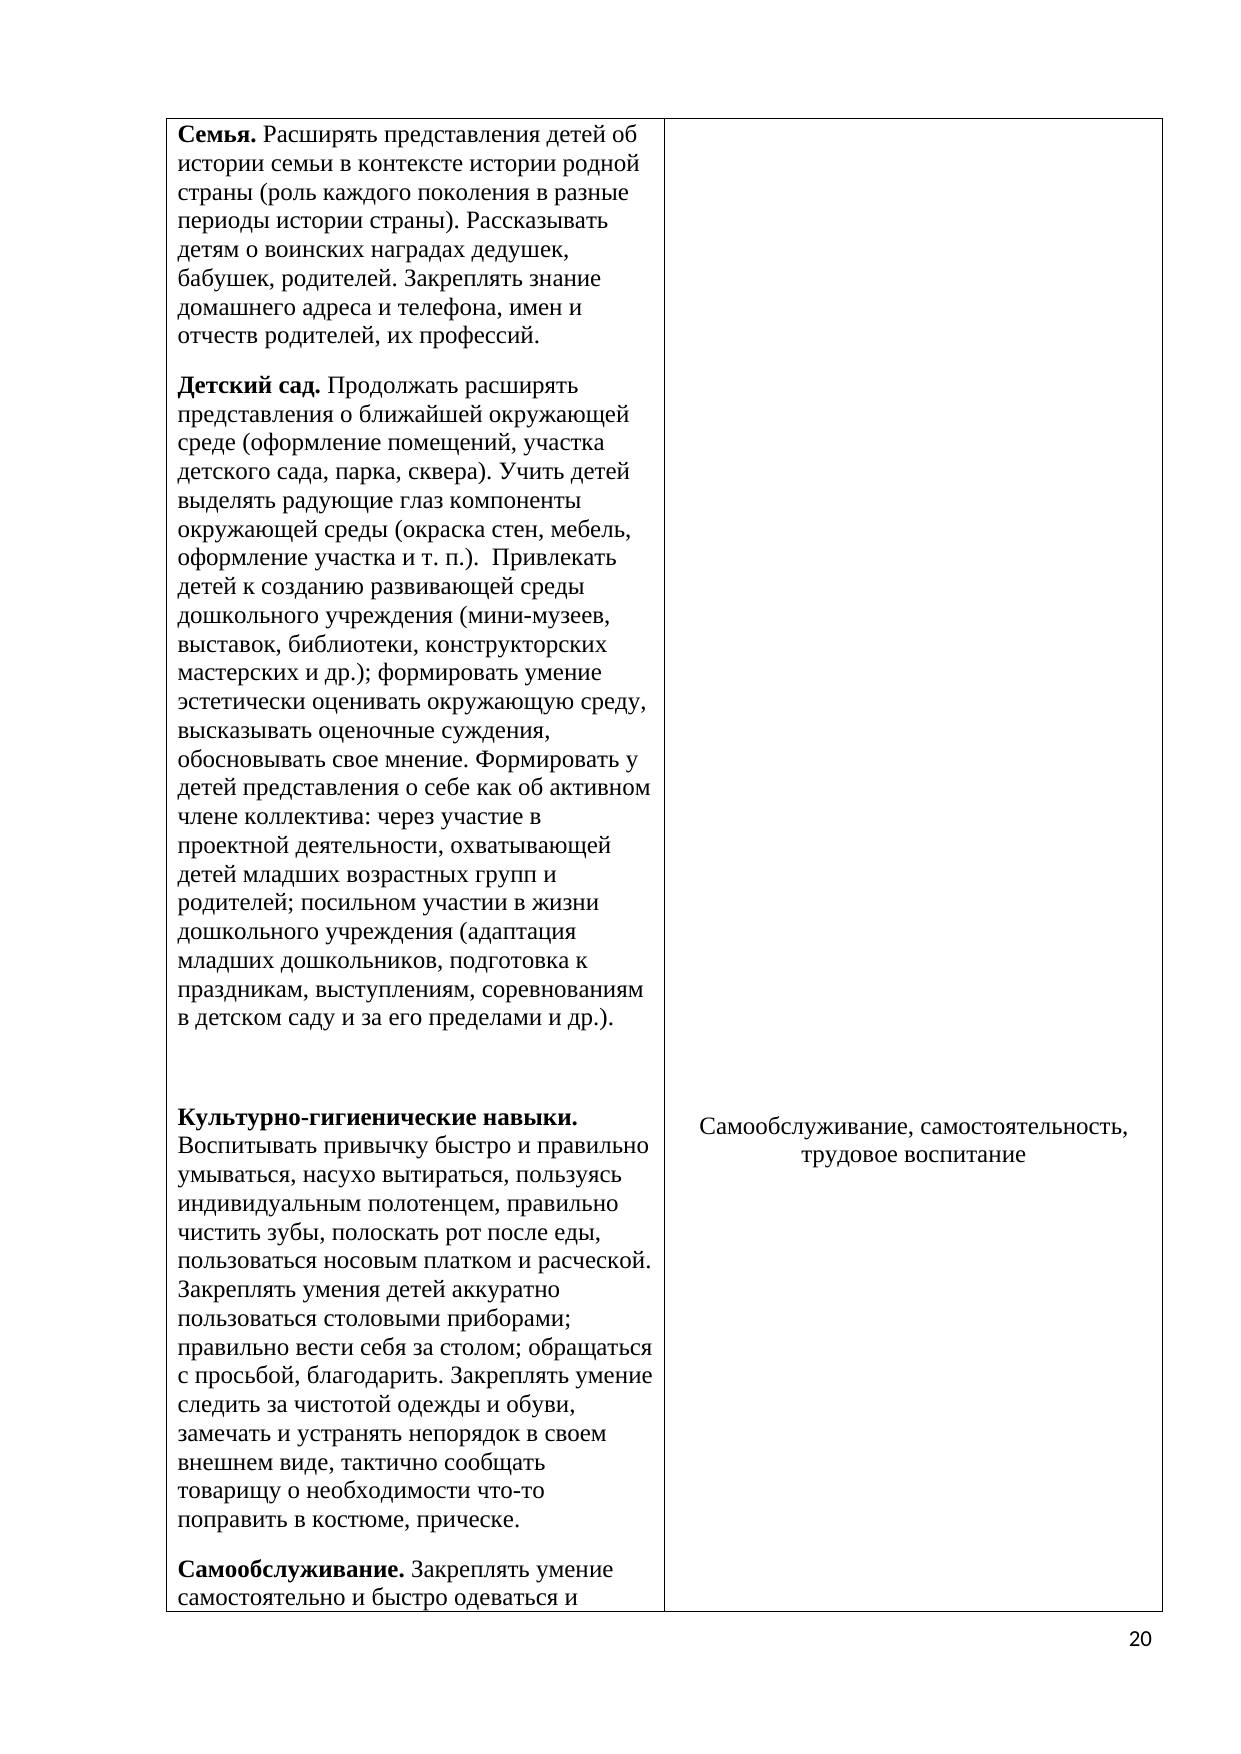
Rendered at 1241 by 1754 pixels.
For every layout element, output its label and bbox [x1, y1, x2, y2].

table_cell [167, 119, 664, 1611]
table_cell [665, 119, 1162, 1611]
